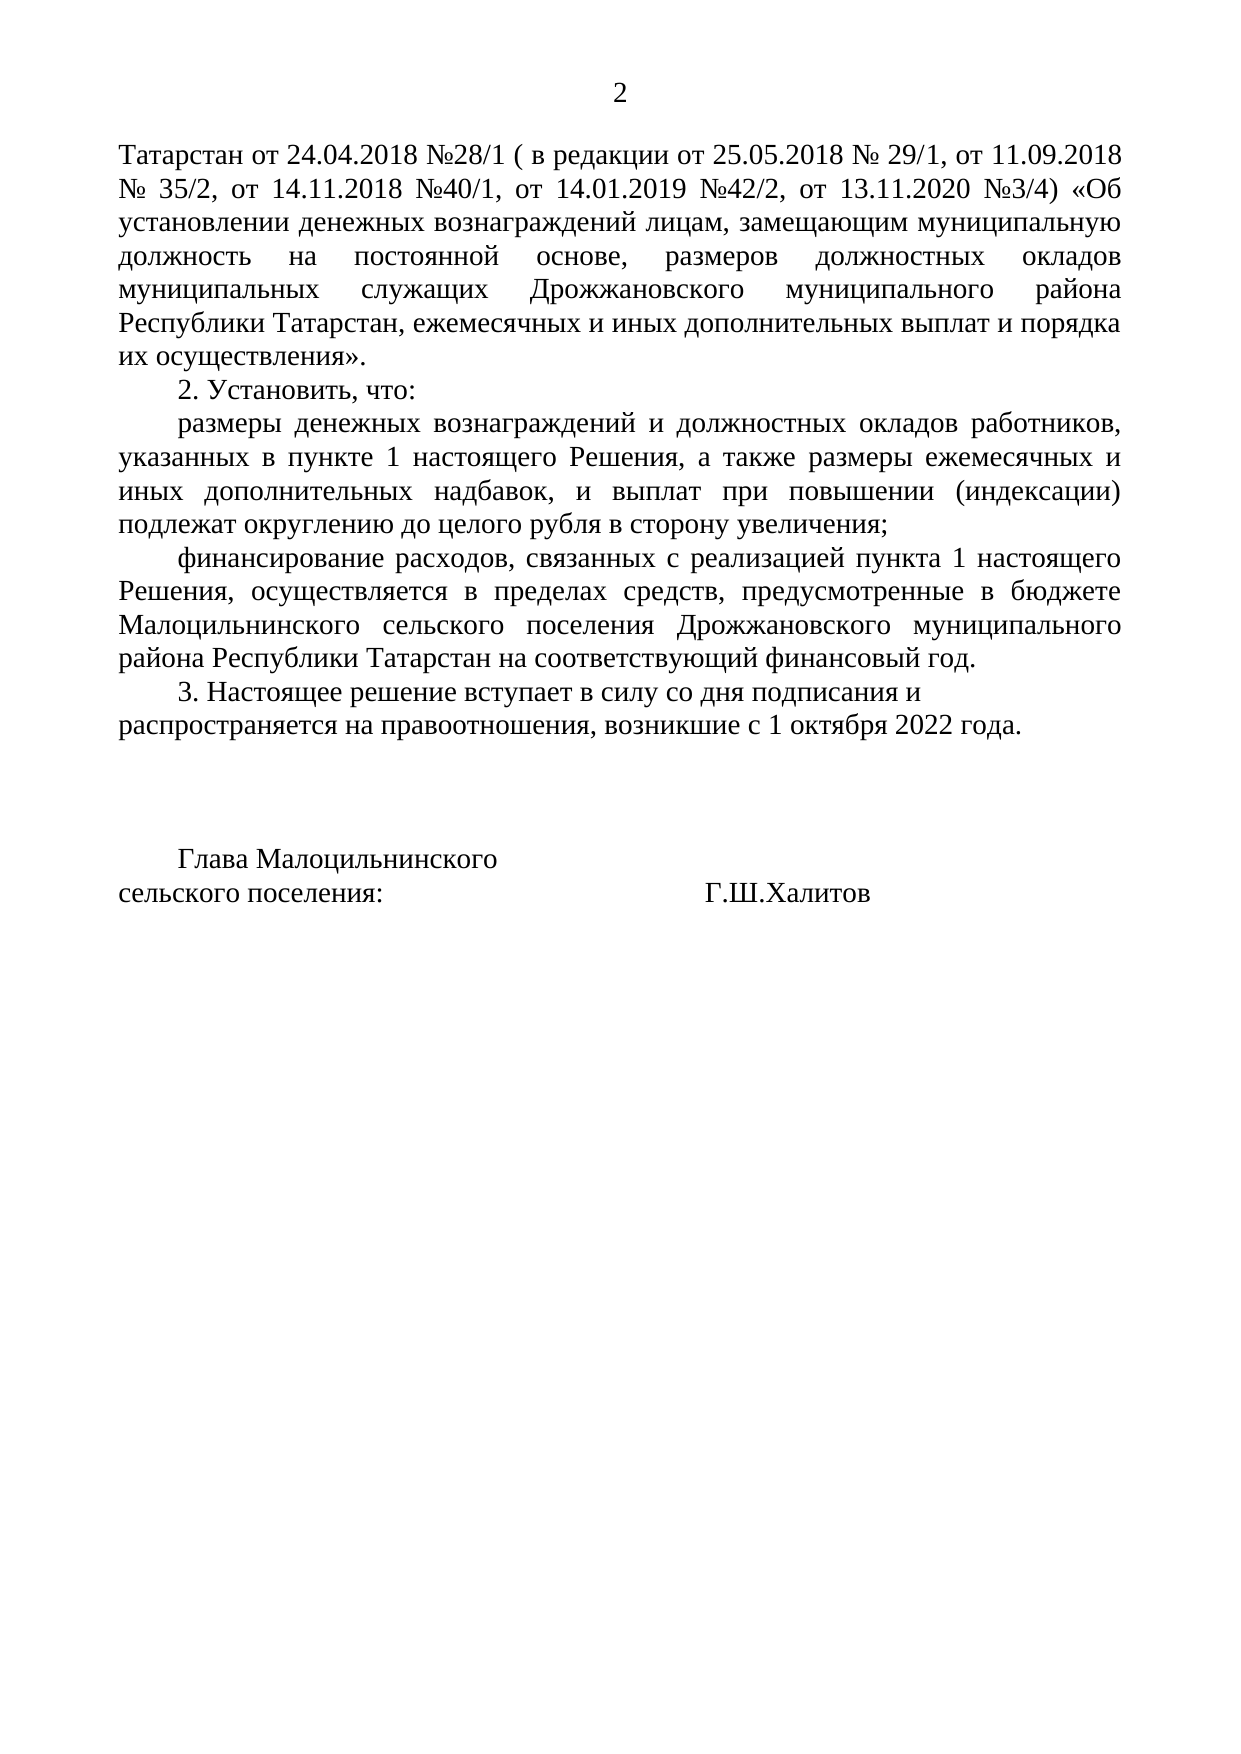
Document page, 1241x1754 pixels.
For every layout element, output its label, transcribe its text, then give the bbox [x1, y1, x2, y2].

text Глава Малоцильнинского [118, 842, 1122, 875]
text финансирование расходов, связанных с реализацией пункта 1 настоящего Решения, осуществляется в пределах средств, предусмотренные в бюджете Малоцильнинского сельского поселения Дрожжановского муниципального района Республики Татарстан на соответствующий финансовый год. [118, 540, 1122, 674]
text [118, 137, 1122, 372]
text 3. Настоящее решение вступает в силу со дня подписания и распространяется на правоотношения, возникшие с 1 октября 2022 года. [118, 674, 1122, 741]
text размеры денежных вознаграждений и должностных окладов работников, указанных в пункте 1 настоящего Решения, а также размеры ежемесячных и иных дополнительных надбавок, и выплат при повышении (индексации) подлежат округлению до целого рубля в сторону увеличения; [118, 406, 1122, 540]
text сельского поселения: Г.Ш.Халитов [118, 875, 1122, 909]
text 2. Установить, что: [118, 372, 1122, 406]
